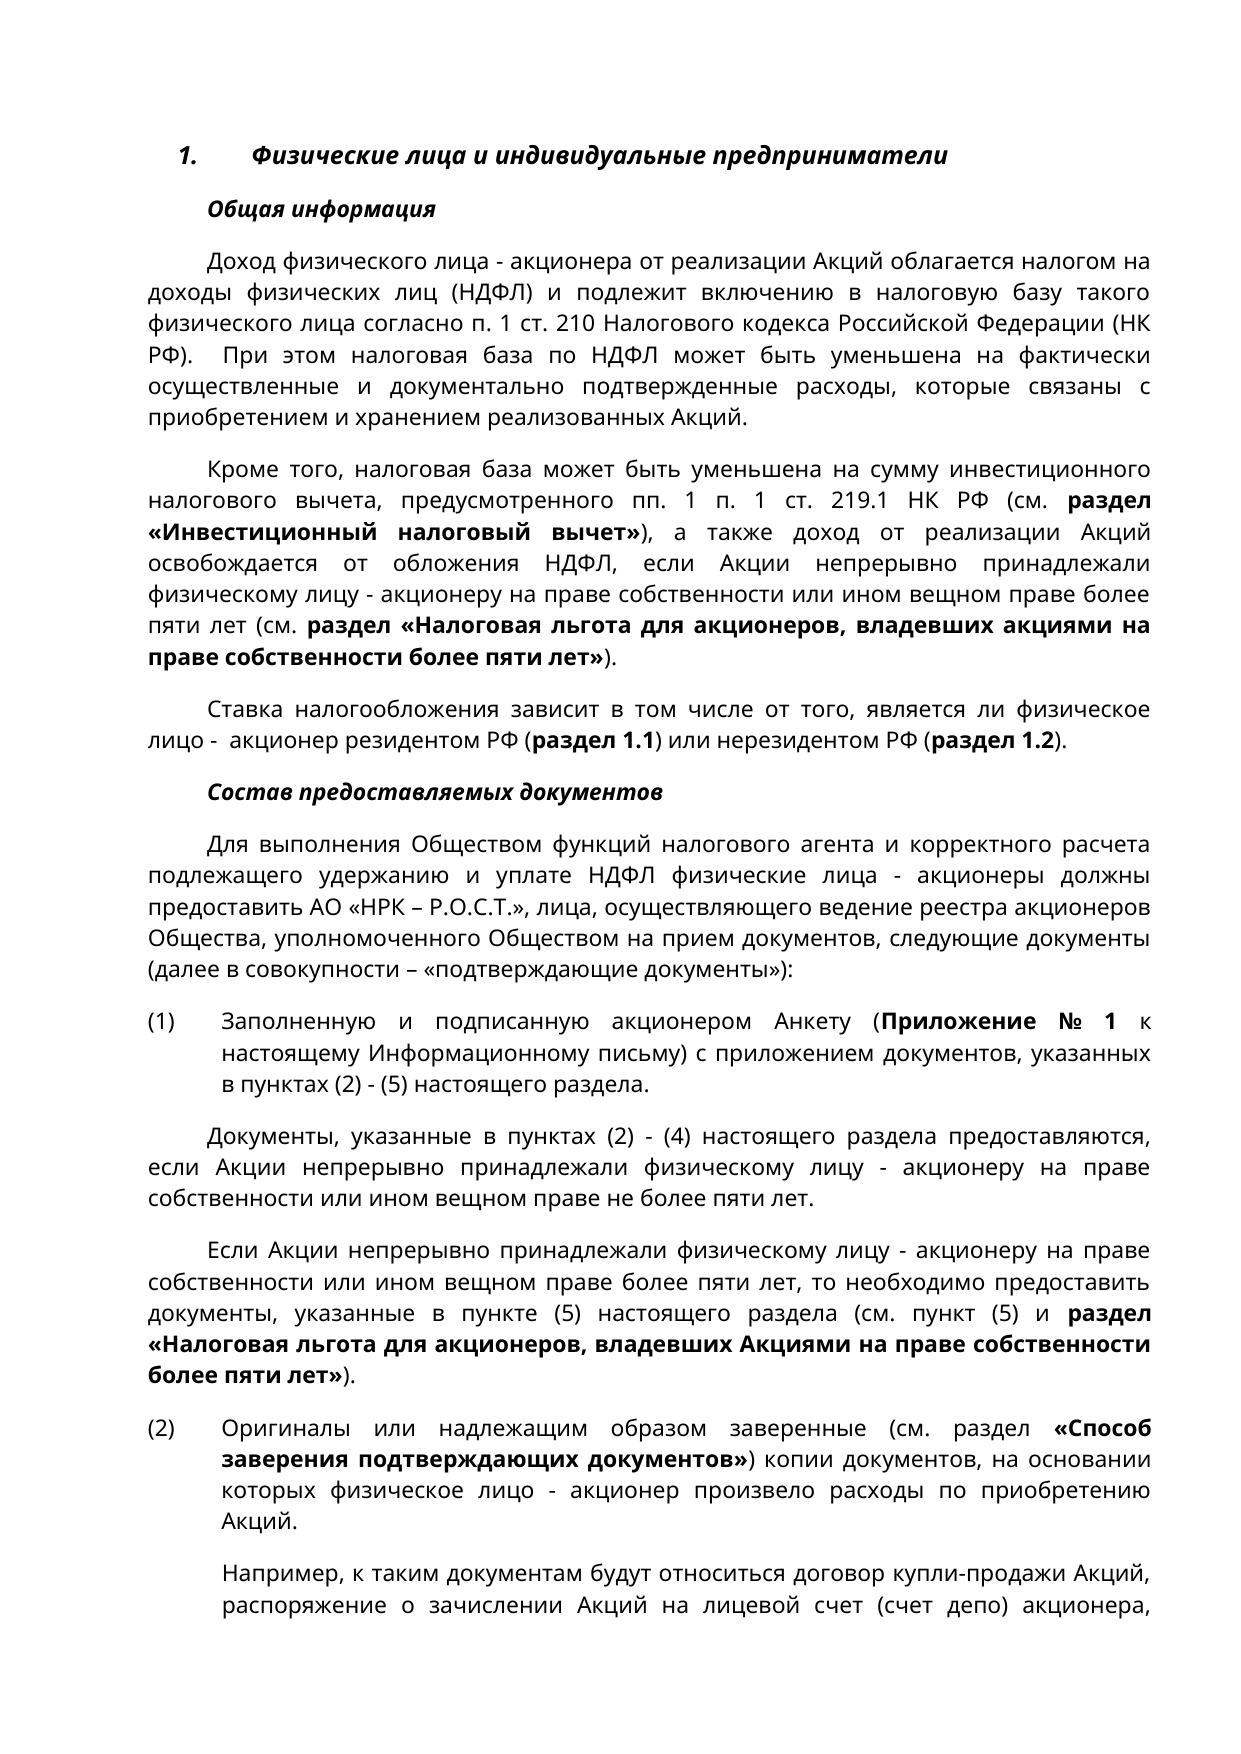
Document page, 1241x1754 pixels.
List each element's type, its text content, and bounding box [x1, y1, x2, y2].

text Доход физического лица - акционера от реализации Акций облагается налогом на доходы физических лиц (НДФЛ) и подлежит включению в налоговую базу такого физического лица согласно п. 1 ст. 210 Налогового кодекса Российской Федерации (НК РФ). При этом налоговая база по НДФЛ может быть уменьшена на фактически осуществленные и документально подтвержденные расходы, которые связаны с приобретением и хранением реализованных Акций. [148, 245, 1152, 432]
subtitle Физические лица и индивидуальные предприниматели [177, 138, 1152, 172]
list Заполненную и подписанную акционером Анкету (Приложение № 1 к настоящему Информационному письму) с приложением документов, указанных в пунктах (2) - (5) настоящего раздела. [148, 1005, 1152, 1099]
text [222, 1557, 1152, 1620]
list Оригиналы или надлежащим образом заверенные (см. раздел «Способ заверения подтверждающих документов») копии документов, на основании которых физическое лицо - акционер произвело расходы по приобретению Акций. [148, 1412, 1152, 1537]
text Ставка налогообложения зависит в том числе от того, является ли физическое лицо - акционер резидентом РФ (раздел 1.1) или нерезидентом РФ (раздел 1.2). [148, 693, 1152, 755]
text Кроме того, налоговая база может быть уменьшена на сумму инвестиционного налогового вычета, предусмотренного пп. 1 п. 1 ст. 219.1 НК РФ (см. раздел «Инвестиционный налоговый вычет»), а также доход от реализации Акций освобождается от обложения НДФЛ, если Акции непрерывно принадлежали физическому лицу - акционеру на праве собственности или ином вещном праве более пяти лет (см. раздел «Налоговая льгота для акционеров, владевших акциями на праве собственности более пяти лет»). [148, 453, 1152, 672]
text Если Акции непрерывно принадлежали физическому лицу - акционеру на праве собственности или ином вещном праве более пяти лет, то необходимо предоставить документы, указанные в пункте (5) настоящего раздела (см. пункт (5) и раздел «Налоговая льгота для акционеров, владевших Акциями на праве собственности более пяти лет»). [148, 1234, 1152, 1391]
text Документы, указанные в пунктах (2) - (4) настоящего раздела предоставляются, если Акции непрерывно принадлежали физическому лицу - акционеру на праве собственности или ином вещном праве не более пяти лет. [148, 1120, 1152, 1214]
text Общая информация [148, 193, 1152, 224]
text Состав предоставляемых документов [148, 776, 1152, 807]
text Для выполнения Обществом функций налогового агента и корректного расчета подлежащего удержанию и уплате НДФЛ физические лица - акционеры должны предоставить АО «НРК – Р.О.С.Т.», лица, осуществляющего ведение реестра акционеров Общества, уполномоченного Обществом на прием документов, следующие документы (далее в совокупности – «подтверждающие документы»): [148, 828, 1152, 984]
